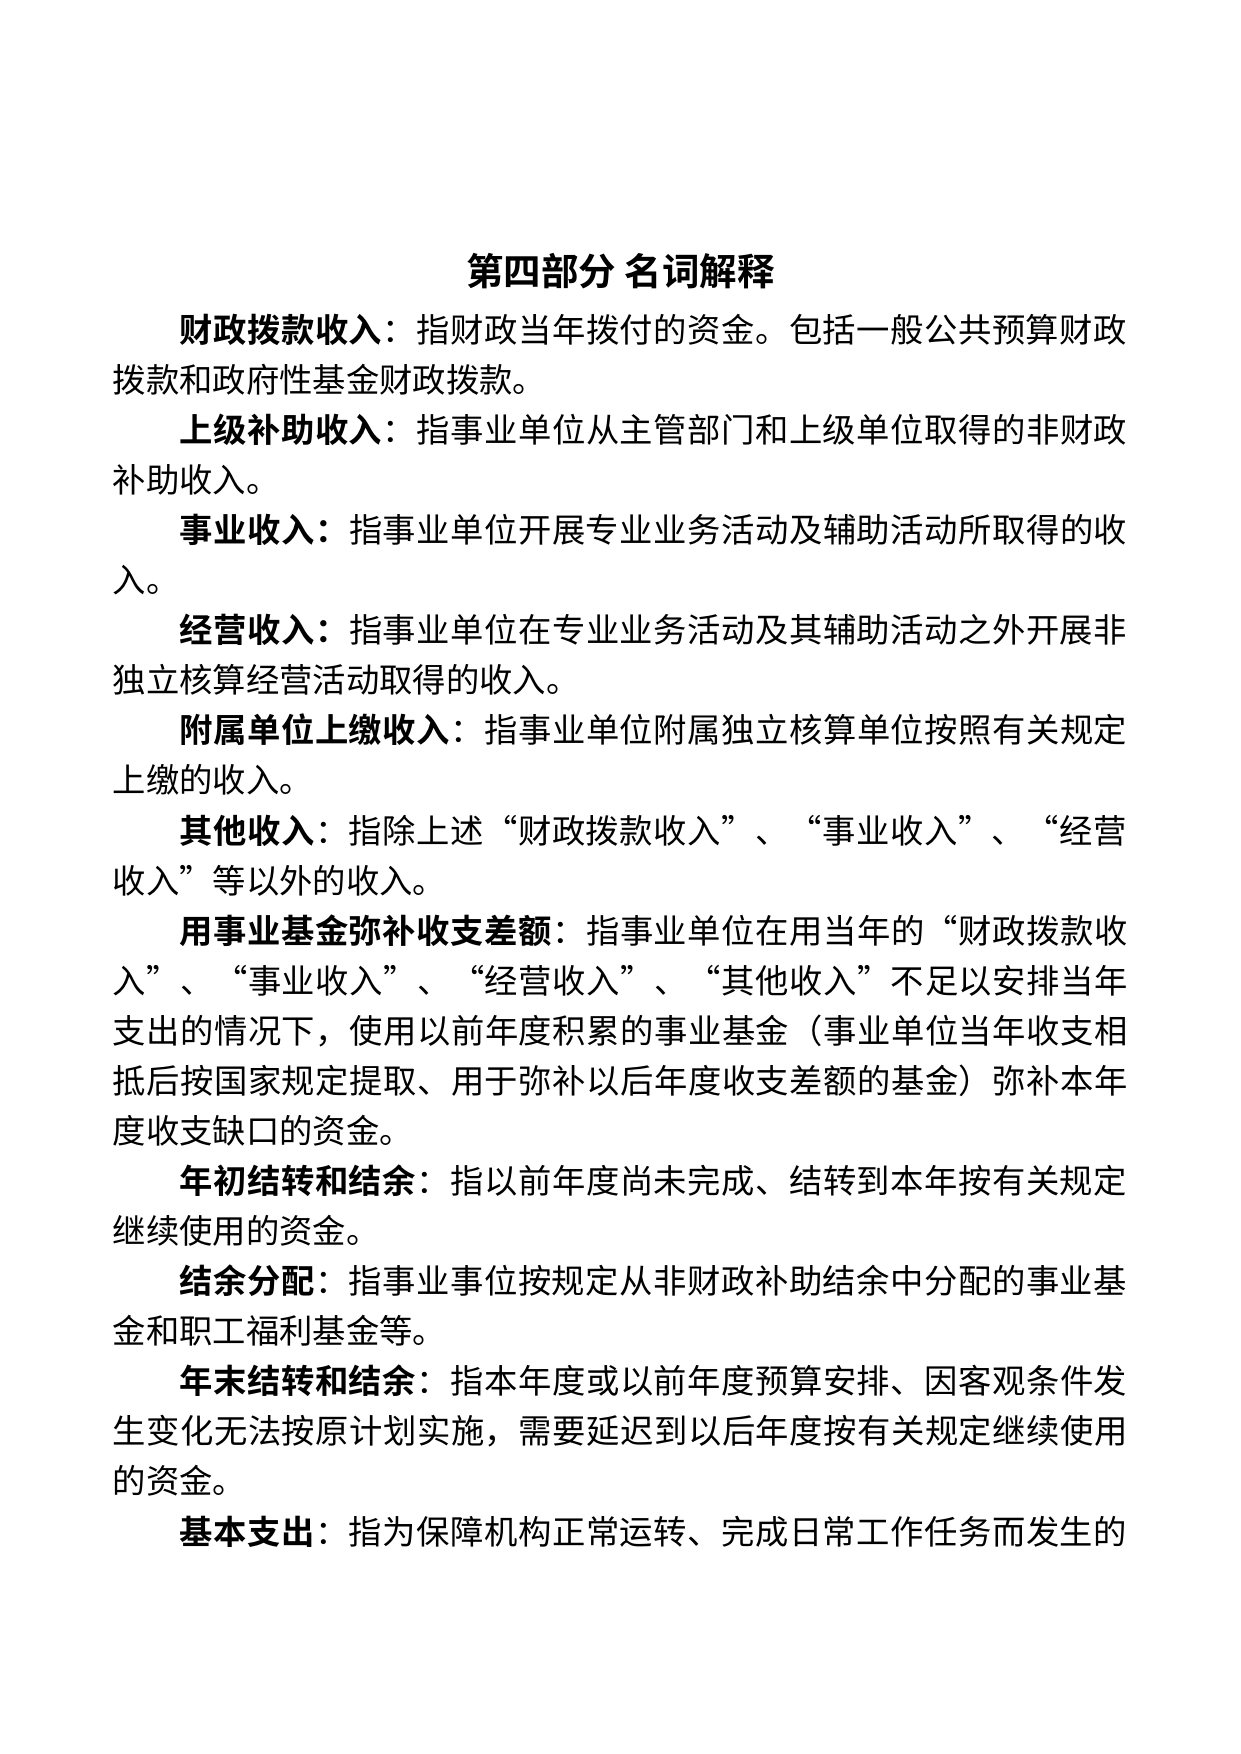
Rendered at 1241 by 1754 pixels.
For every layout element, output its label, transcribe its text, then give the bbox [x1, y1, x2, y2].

text 其他收入：指除上述“财政拨款收入”、“事业收入”、“经营收入”等以外的收入。 [112, 804, 1128, 904]
text 附属单位上缴收入：指事业单位附属独立核算单位按照有关规定上缴的收入。 [112, 703, 1128, 803]
text 经营收入：指事业单位在专业业务活动及其辅助活动之外开展非独立核算经营活动取得的收入。 [112, 603, 1128, 703]
text 事业收入：指事业单位开展专业业务活动及辅助活动所取得的收入。 [112, 503, 1128, 603]
text 上级补助收入：指事业单位从主管部门和上级单位取得的非财政补助收入。 [112, 403, 1128, 503]
text 用事业基金弥补收支差额：指事业单位在用当年的“财政拨款收入”、“事业收入”、“经营收入”、“其他收入”不足以安排当年支出的情况下，使用以前年度积累的事业基金（事业单位当年收支相抵后按国家规定提取、用于弥补以后年度收支差额的基金）弥补本年度收支缺口的资金。 [112, 904, 1128, 1154]
text 结余分配：指事业事位按规定从非财政补助结余中分配的事业基金和职工福利基金等。 [112, 1254, 1128, 1354]
text 年末结转和结余：指本年度或以前年度预算安排、因客观条件发生变化无法按原计划实施，需要延迟到以后年度按有关规定继续使用的资金。 [112, 1354, 1128, 1504]
text 年初结转和结余：指以前年度尚未完成、结转到本年按有关规定继续使用的资金。 [112, 1154, 1128, 1254]
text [112, 1505, 1128, 1555]
text 第四部分 名词解释 [112, 236, 1128, 302]
text 财政拨款收入：指财政当年拨付的资金。包括一般公共预算财政拨款和政府性基金财政拨款。 [112, 303, 1128, 403]
